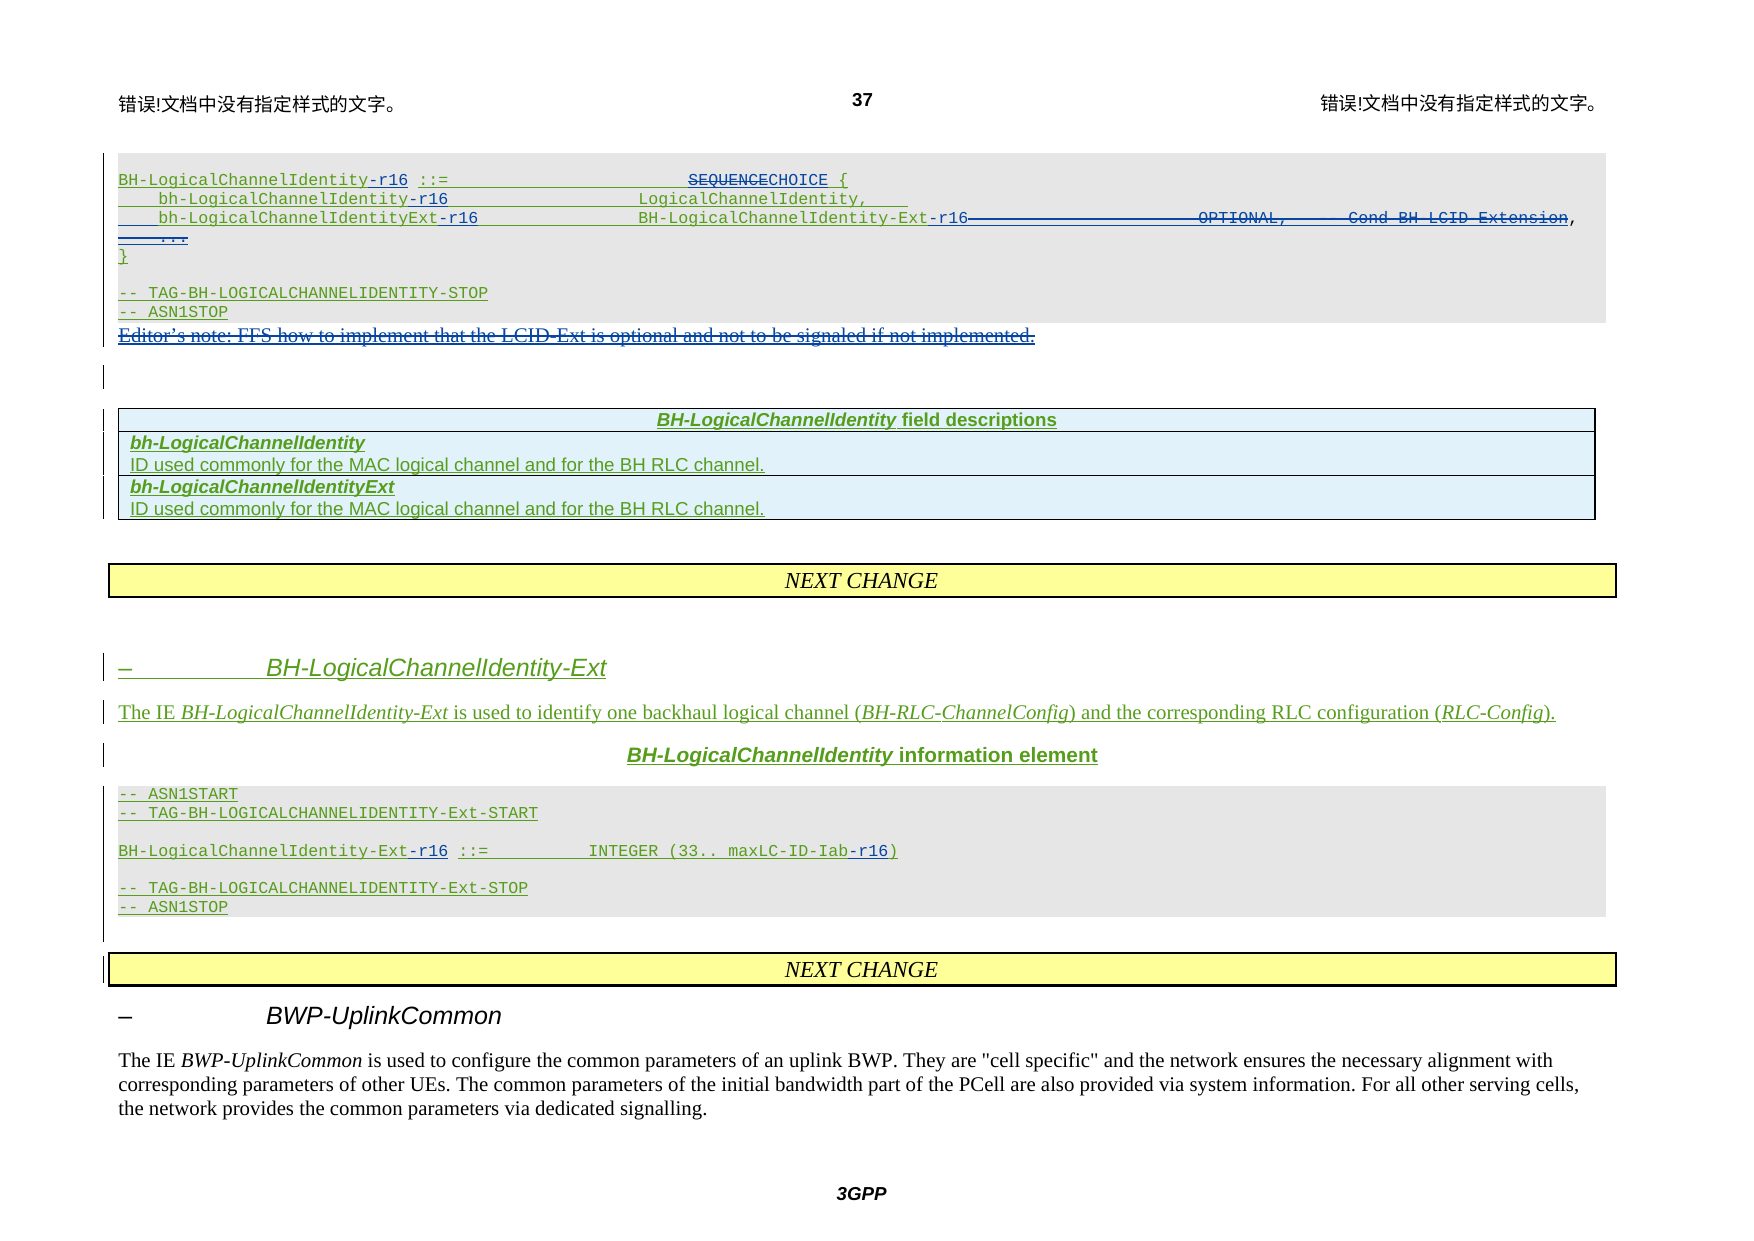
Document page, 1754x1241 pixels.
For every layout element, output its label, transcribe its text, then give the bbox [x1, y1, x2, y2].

text NEXT CHANGE [110, 954, 1615, 984]
text The IE BWP-UplinkCommon is used to configure the common parameters of an uplink BWP. They are "cell specific" and the network ensures the necessary alignment with corresponding parameters of other UEs. The common parameters of the initial bandwidth part of the PCell are also provided via system information. For all other serving cells, the network provides the common parameters via dedicated signalling. [118, 1048, 1606, 1120]
text NEXT CHANGE [110, 565, 1615, 596]
subtitle – BWP-UplinkCommon [118, 1001, 1606, 1029]
